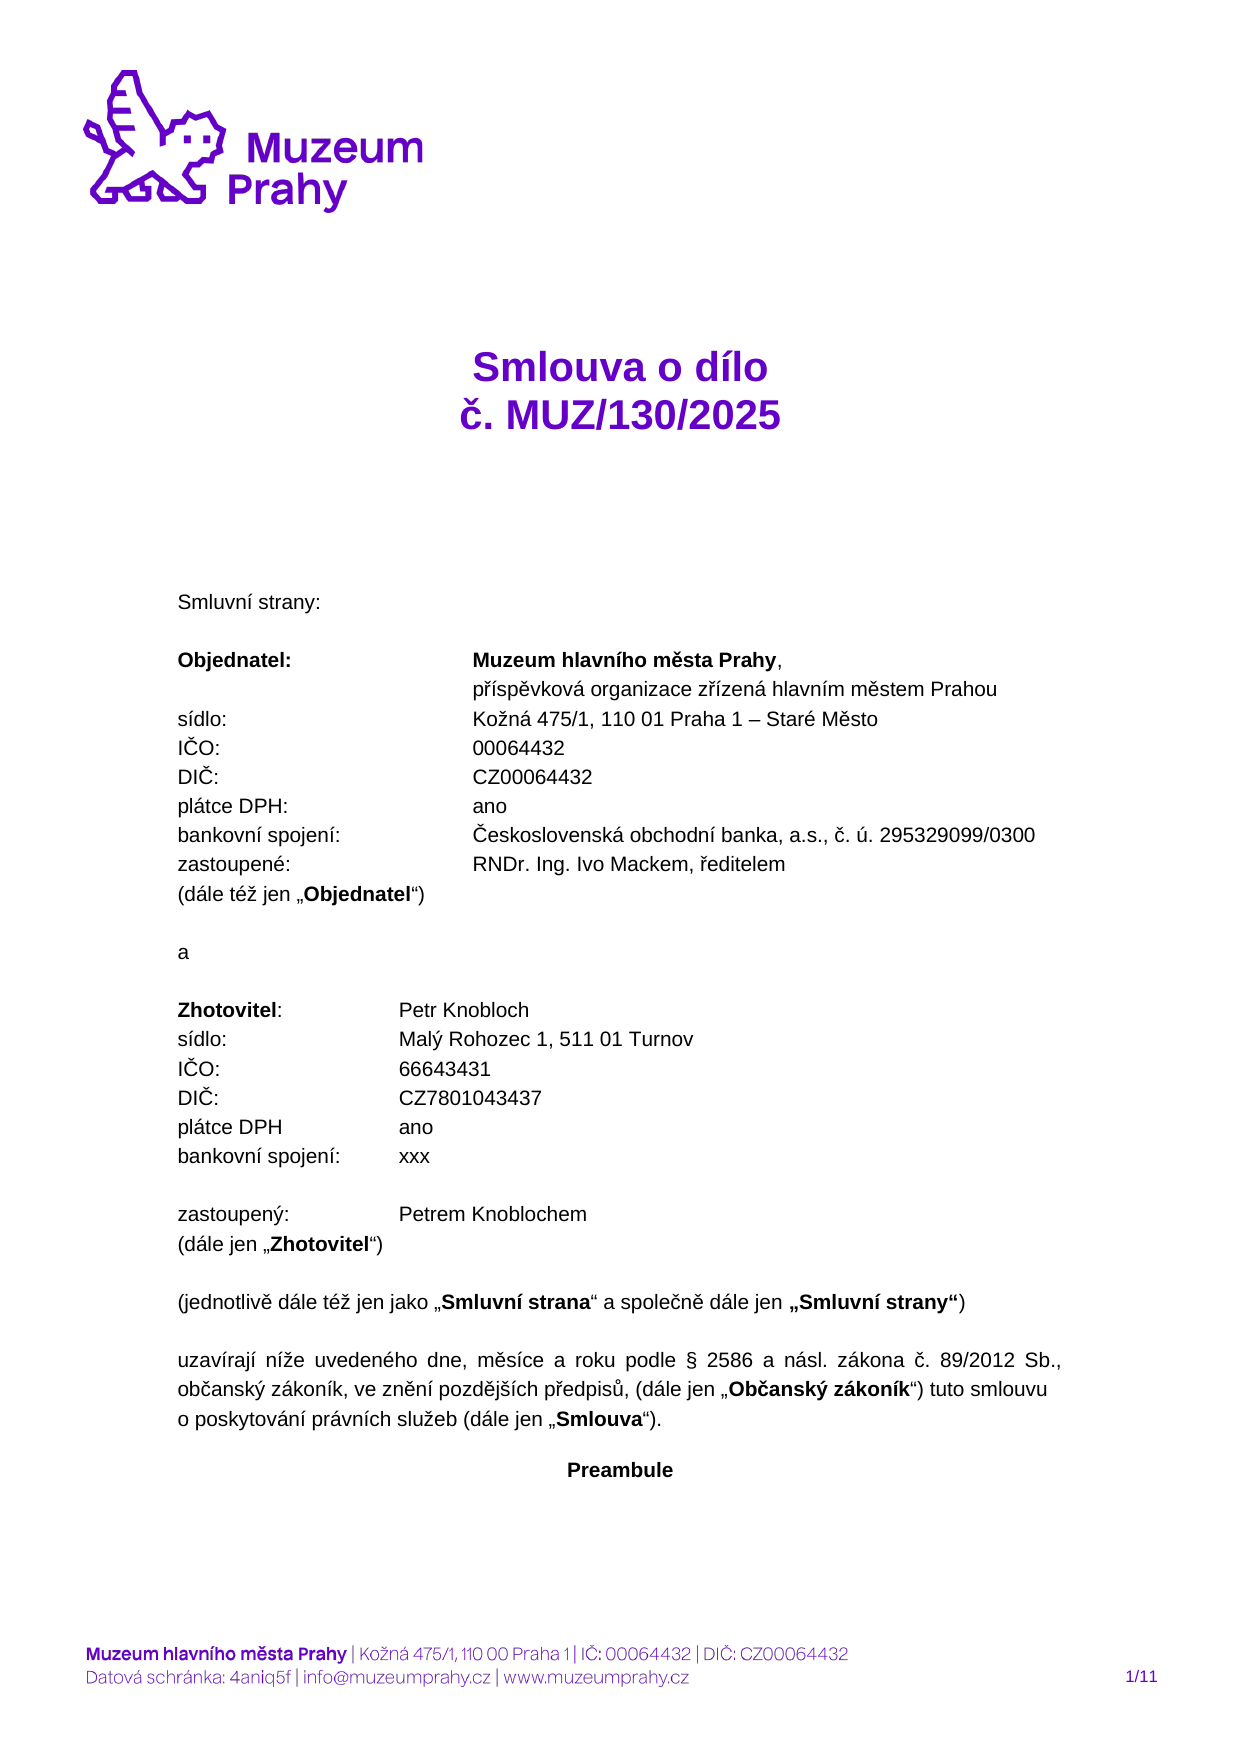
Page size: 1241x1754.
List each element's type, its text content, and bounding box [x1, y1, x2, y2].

text (dále též jen „Objednatel“) [177, 876, 1063, 905]
text DIČ: CZ00064432 [177, 759, 1063, 789]
text Zhotovitel: Petr Knobloch [177, 993, 1063, 1022]
picture [82, 70, 423, 213]
text zastoupený: Petrem Knoblochem [177, 1197, 1063, 1226]
text uzavírají níže uvedeného dne, měsíce a roku podle § 2586 a násl. zákona č. 89/2012 Sb., občanský zákoník, ve znění pozdějších předpisů, (dále jen „Občanský zákoník“) tuto smlouvu [177, 1343, 1063, 1401]
text IČO: 00064432 [177, 730, 1063, 759]
text č. MUZ/130/2025 [177, 391, 1063, 438]
text sídlo: Malý Rohozec 1, 511 01 Turnov [177, 1022, 1063, 1051]
text Preambule [177, 1458, 1063, 1482]
text bankovní spojení: Československá obchodní banka, a.s., č. ú. 295329099/0300 [177, 818, 1063, 847]
text Smluvní strany: [177, 584, 1063, 614]
text sídlo: Kožná 475/1, 110 01 Praha 1 – Staré Město [177, 701, 1063, 730]
text o poskytování právních služeb (dále jen „Smlouva“). [177, 1401, 1063, 1430]
text (dále jen „Zhotovitel“) [177, 1226, 1063, 1255]
text IČO: 66643431 [177, 1051, 1063, 1080]
text zastoupené: RNDr. Ing. Ivo Mackem, ředitelem [177, 847, 1063, 876]
text Smlouva o dílo [177, 343, 1063, 391]
text plátce DPH ano [177, 1109, 1063, 1139]
text příspěvková organizace zřízená hlavním městem Prahou [177, 672, 1063, 701]
text plátce DPH: ano [177, 789, 1063, 818]
text bankovní spojení: xxx [177, 1139, 1063, 1168]
text Objednatel: Muzeum hlavního města Prahy, [177, 643, 1063, 672]
text a [177, 934, 1063, 964]
picture [82, 1645, 852, 1687]
text (jednotlivě dále též jen jako „Smluvní strana“ a společně dále jen „Smluvní strany“) [177, 1284, 1063, 1314]
text DIČ: CZ7801043437 [177, 1080, 1063, 1109]
